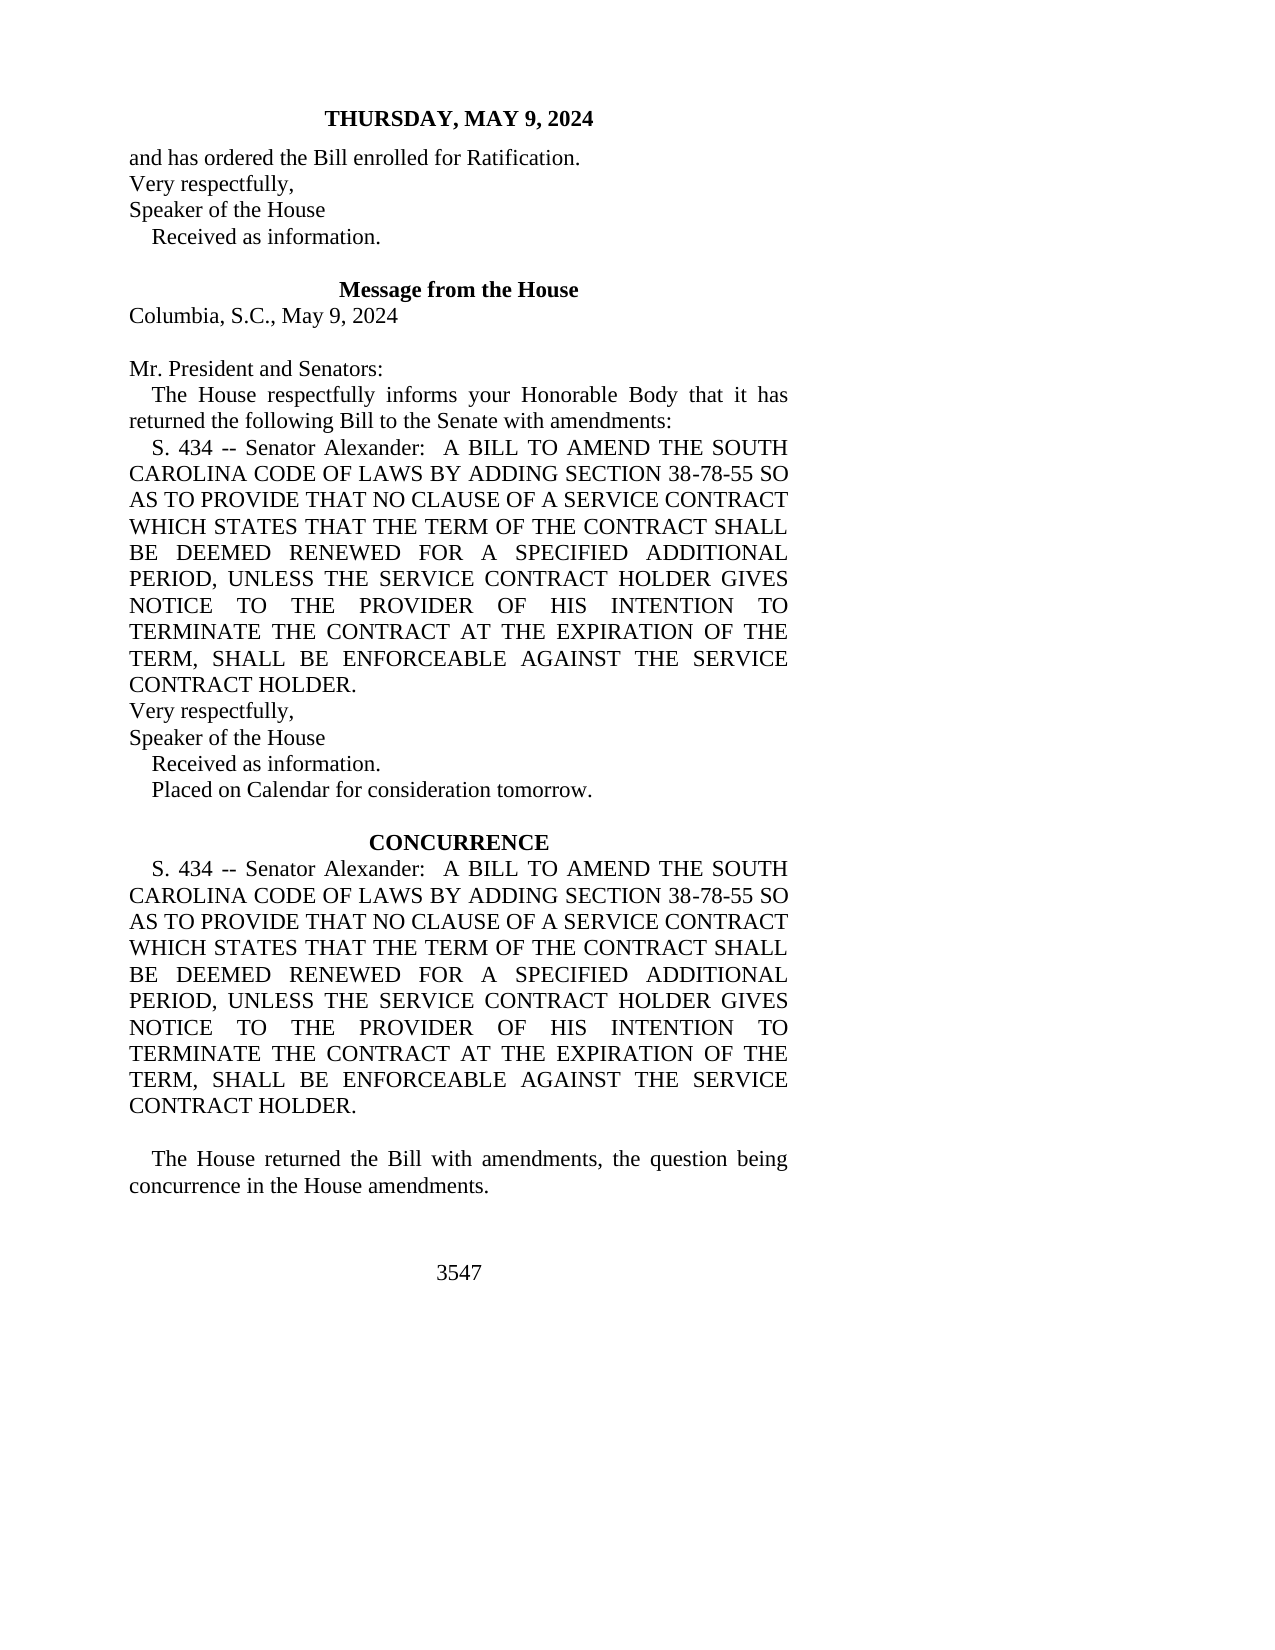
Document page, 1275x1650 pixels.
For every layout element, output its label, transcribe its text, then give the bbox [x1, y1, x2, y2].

text Message from the House [129, 276, 789, 302]
text Speaker of the House [129, 197, 789, 223]
text S. 434 -- Senator Alexander: A BILL TO AMEND THE SOUTH CAROLINA CODE OF LAWS BY ADDING SECTION 38-78-55 SO AS TO PROVIDE THAT NO CLAUSE OF A SERVICE CONTRACT WHICH STATES THAT THE TERM OF THE CONTRACT SHALL BE DEEMED RENEWED FOR A SPECIFIED ADDITIONAL PERIOD, UNLESS THE SERVICE CONTRACT HOLDER GIVES NOTICE TO THE PROVIDER OF HIS INTENTION TO TERMINATE THE CONTRACT AT THE EXPIRATION OF THE TERM, SHALL BE ENFORCEABLE AGAINST THE SERVICE CONTRACT HOLDER. [129, 855, 789, 1119]
text CONCURRENCE [129, 829, 789, 855]
text Received as information. [129, 223, 789, 249]
text Very respectfully, [129, 697, 789, 724]
text and has ordered the Bill enrolled for Ratification. [129, 144, 789, 170]
text Speaker of the House [129, 724, 789, 750]
text The House returned the Bill with amendments, the question being concurrence in the House amendments. [129, 1145, 789, 1198]
text S. 434 -- Senator Alexander: A BILL TO AMEND THE SOUTH CAROLINA CODE OF LAWS BY ADDING SECTION 38-78-55 SO AS TO PROVIDE THAT NO CLAUSE OF A SERVICE CONTRACT WHICH STATES THAT THE TERM OF THE CONTRACT SHALL BE DEEMED RENEWED FOR A SPECIFIED ADDITIONAL PERIOD, UNLESS THE SERVICE CONTRACT HOLDER GIVES NOTICE TO THE PROVIDER OF HIS INTENTION TO TERMINATE THE CONTRACT AT THE EXPIRATION OF THE TERM, SHALL BE ENFORCEABLE AGAINST THE SERVICE CONTRACT HOLDER. [129, 434, 789, 697]
text Placed on Calendar for consideration tomorrow. [129, 776, 789, 803]
text Mr. President and Senators: [129, 355, 789, 381]
text Very respectfully, [129, 170, 789, 197]
text The House respectfully informs your Honorable Body that it has returned the following Bill to the Senate with amendments: [129, 381, 789, 434]
text Received as information. [129, 750, 789, 776]
text Columbia, S.C., May 9, 2024 [129, 302, 789, 328]
